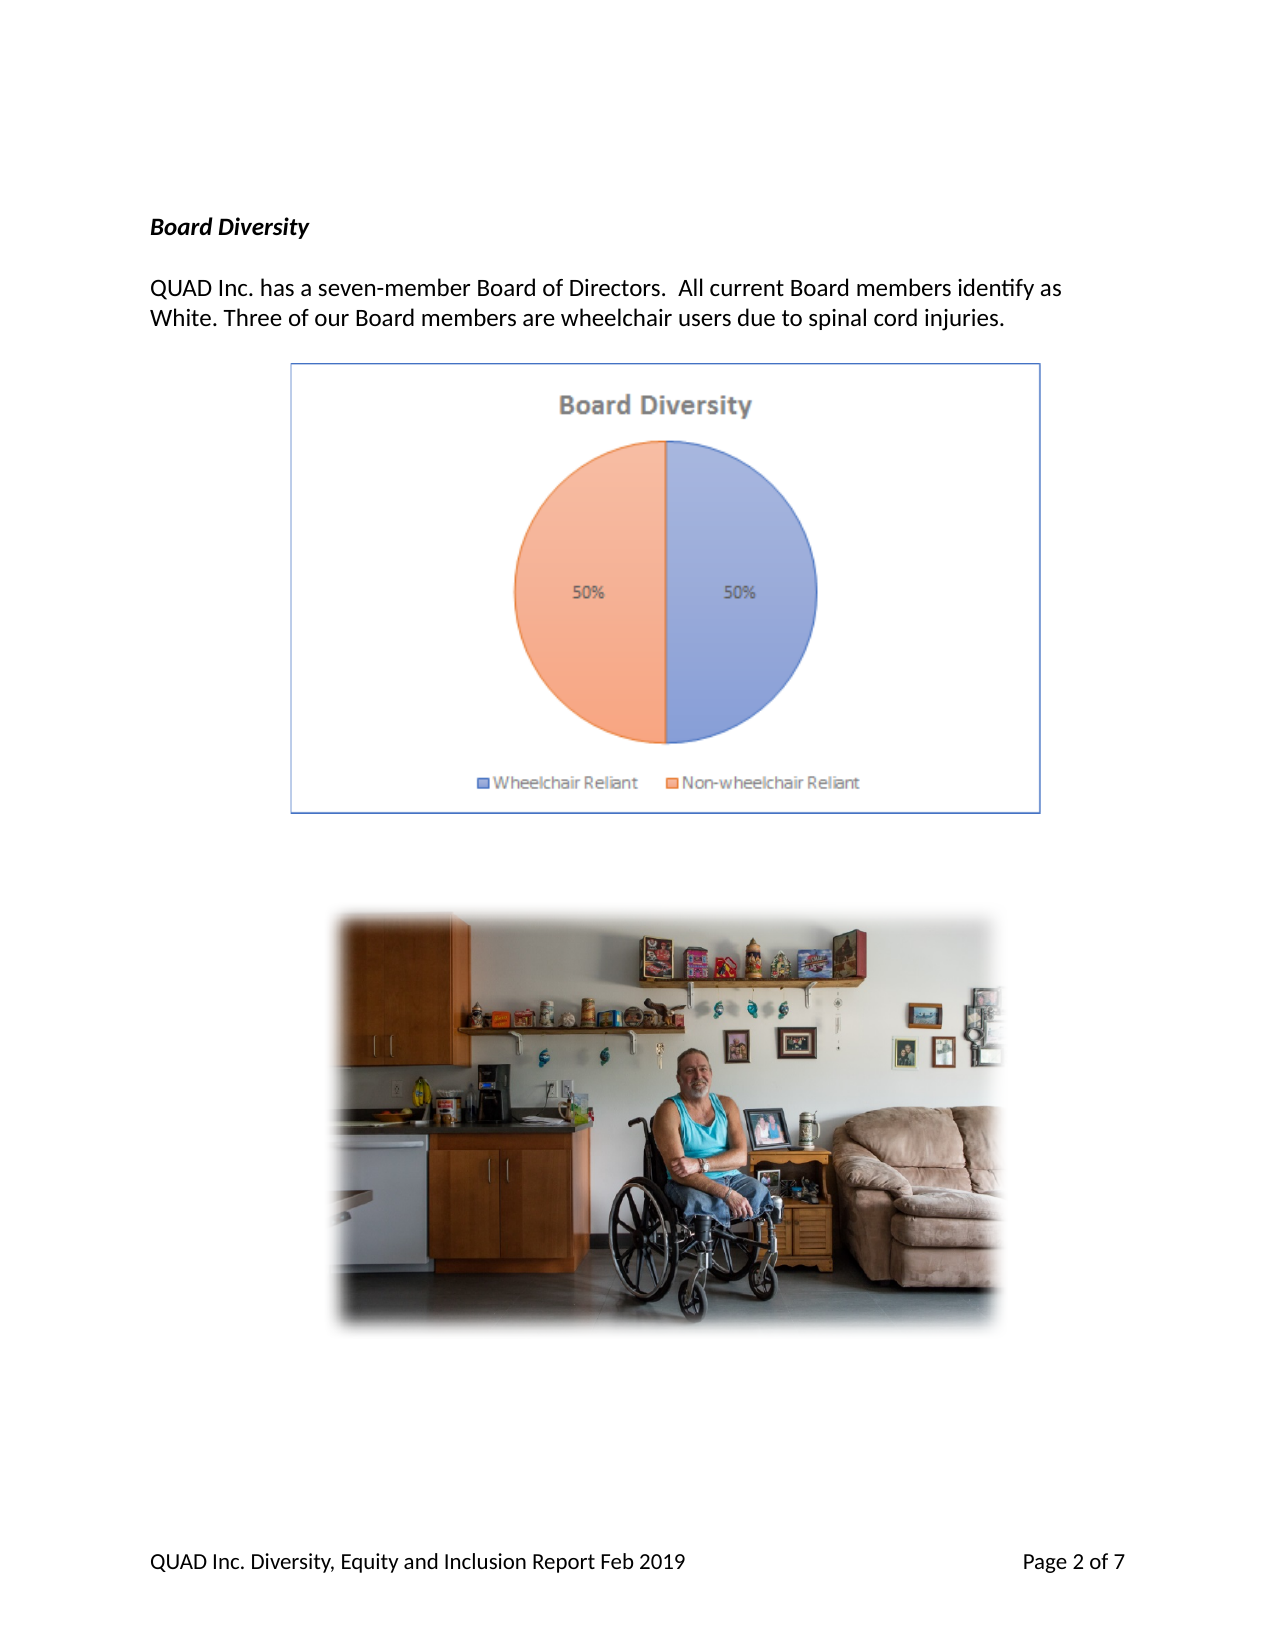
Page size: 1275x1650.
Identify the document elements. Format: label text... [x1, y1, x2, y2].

picture [352, 930, 980, 1312]
picture [290, 363, 1041, 814]
text QUAD Inc. has a seven-member Board of Directors. All current Board members identify as White. Three of our Board members are wheelchair users due to spinal cord injuries. [150, 272, 1125, 333]
text Board Diversity [150, 211, 1125, 242]
